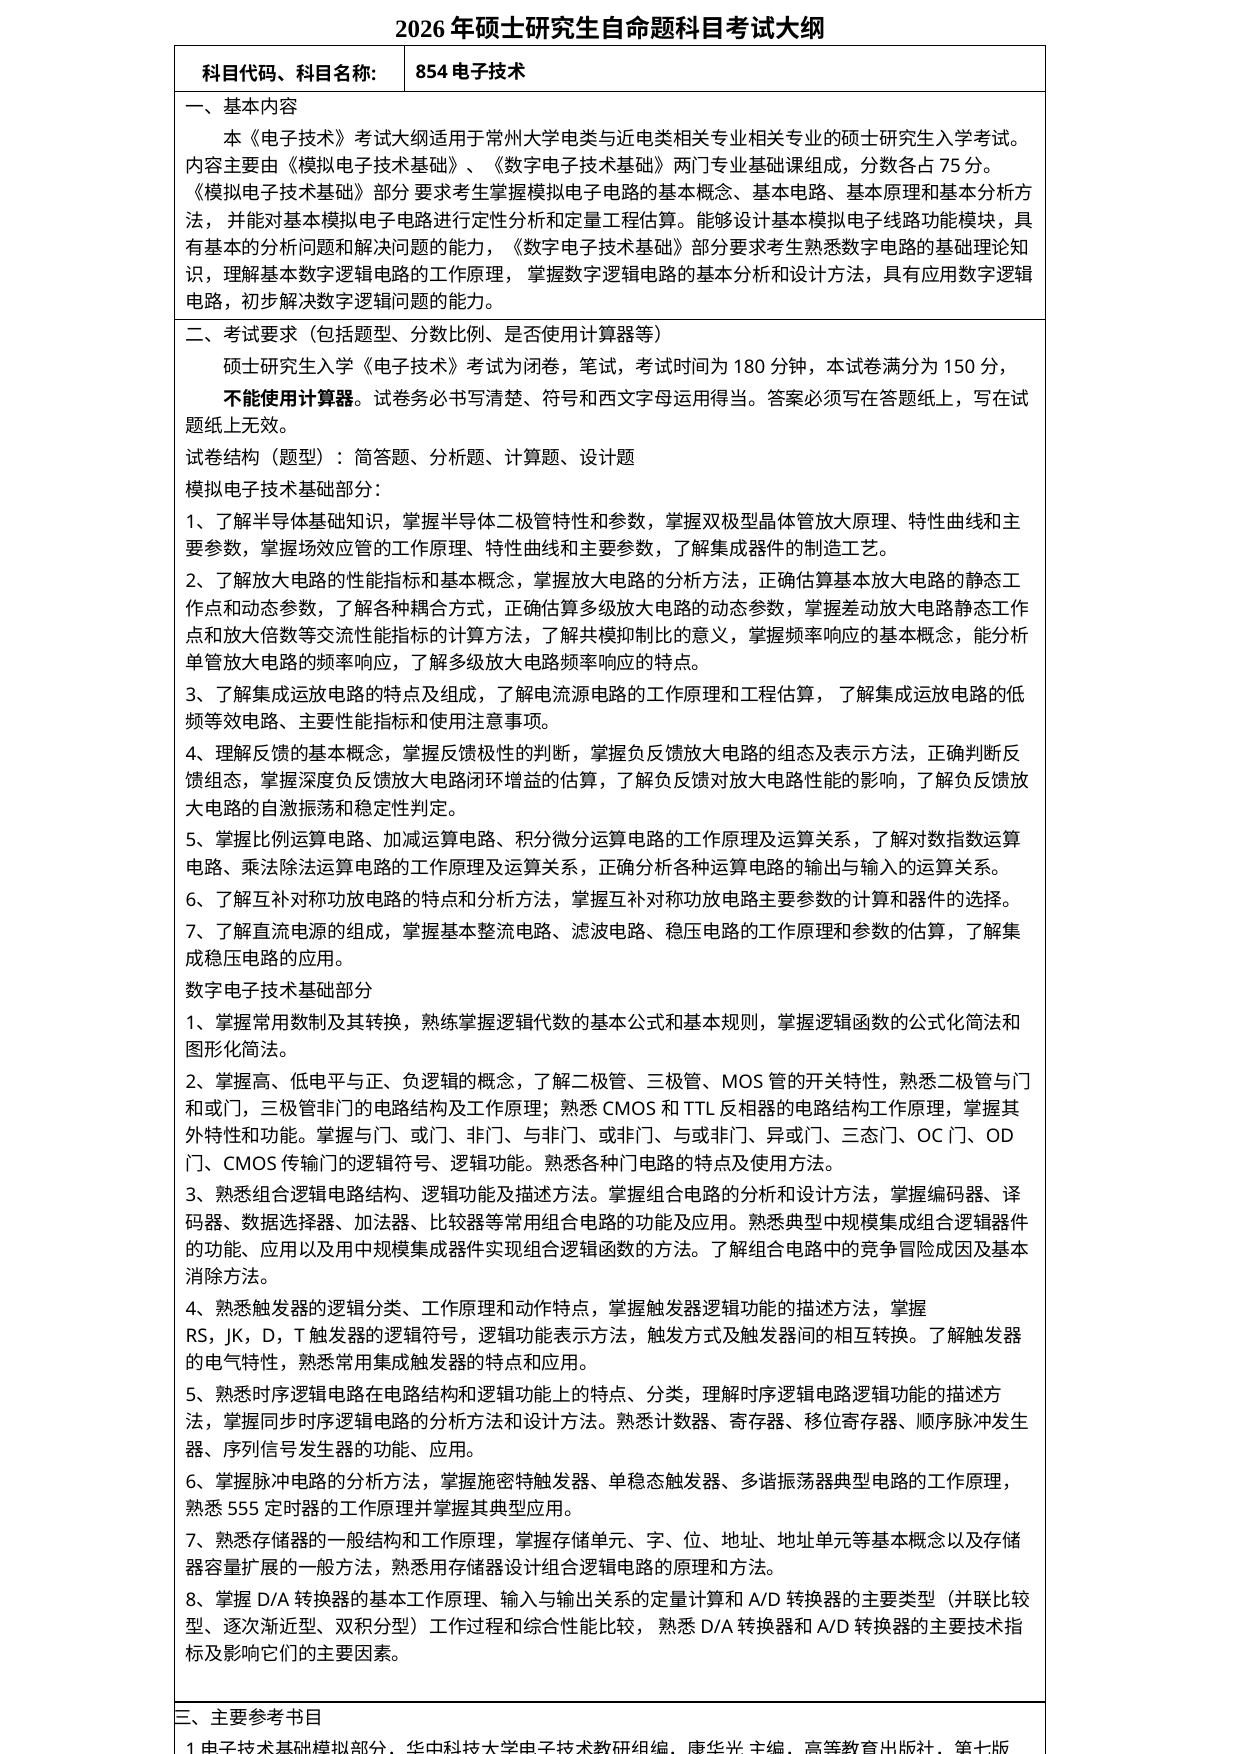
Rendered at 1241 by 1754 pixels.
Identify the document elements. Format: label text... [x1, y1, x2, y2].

table_header 2026年硕士研究生自命题科目考试大纲 [174, 0, 1045, 45]
table_cell 二、考试要求（包括题型、分数比例、是否使用计算器等） 硕士研究生入学《电子技术》考试为闭卷，笔试，考试时间为180 分钟，本试卷满分为 150 分， 不能使用计算器。试卷务必书写清楚、符号和西文字母运用得当。答案必须写在答题纸上，写在试题纸上无效。 试卷结构（题型）：简答题、分析题、计算题、设计题 模拟电子技术基础部分： 1、了解半导体基础知识，掌握半导体二极管特性和参数，掌握双极型晶体管放大原理、特性曲线和主要参数，掌握场效应管的工作原理、特性曲线和主要参数，了解集成器件的制造工艺。 2、了解放大电路的性能指标和基本概念，掌握放大电路的分析方法，正确估算基本放大电路的静态工作点和动态参数，了解各种耦合方式，正确估算多级放大电路的动态参数，掌握差动放大电路静态工作点和放大倍数等交流性能指标的计算方法，了解共模抑制比的意义，掌握频率响应的基本概念，能分析单管放大电路的频率响应，了解多级放大电路频率响应的特点。 3、了解集成运放电路的特点及组成，了解电流源电路的工作原理和工程估算， 了解集成运放电路的低频等效电路、主要性能指标和使用注意事项。 4、理解反馈的基本概念，掌握反馈极性的判断，掌握负反馈放大电路的组态及表示方法，正确判断反馈组态，掌握深度负反馈放大电路闭环增益的估算，了解负反馈对放大电路性能的影响，了解负反馈放大电路的自激振荡和稳定性判定。 5、掌握比例运算电路、加减运算电路、积分微分运算电路的工作原理及运算关系，了解对数指数运算电路、乘法除法运算电路的工作原理及运算关系，正确分析各种运算电路的输出与输入的运算关系。 6、了解互补对称功放电路的特点和分析方法，掌握互补对称功放电路主要参数的计算和器件的选择。 7、了解直流电源的组成，掌握基本整流电路、滤波电路、稳压电路的工作原理和参数的估算，了解集成稳压电路的应用。 数字电子技术基础部分 1、掌握常用数制及其转换，熟练掌握逻辑代数的基本公式和基本规则，掌握逻辑函数的公式化简法和图形化简法。 2、掌握高、低电平与正、负逻辑的概念，了解二极管、三极管、MOS 管的开关特性，熟悉二极管与门和或门，三极管非门的电路结构及工作原理；熟悉 CMOS 和 TTL 反相器的电路结构工作原理，掌握其外特性和功能。掌握与门、或门、非门、与非门、或非门、与或非门、异或门、三态门、OC 门、OD 门、CMOS 传输门的逻辑符号、逻辑功能。熟悉各种门电路的特点及使用方法。 3、熟悉组合逻辑电路结构、逻辑功能及描述方法。掌握组合电路的分析和设计方法，掌握编码器、译码器、数据选择器、加法器、比较器等常用组合电路的功能及应用。熟悉典型中规模集成组合逻辑器件的功能、应用以及用中规模集成器件实现组合逻辑函数的方法。了解组合电路中的竞争冒险成因及基本消除方法。 4、熟悉触发器的逻辑分类、工作原理和动作特点，掌握触发器逻辑功能的描述方法，掌握 RS，JK，D，T 触发器的逻辑符号，逻辑功能表示方法，触发方式及触发器间的相互转换。了解触发器的电气特性，熟悉常用集成触发器的特点和应用。 5、熟悉时序逻辑电路在电路结构和逻辑功能上的特点、分类，理解时序逻辑电路逻辑功能的描述方法，掌握同步时序逻辑电路的分析方法和设计方法。熟悉计数器、寄存器、移位寄存器、顺序脉冲发生器、序列信号发生器的功能、应用。 6、掌握脉冲电路的分析方法，掌握施密特触发器、单稳态触发器、多谐振荡器典型电路的工作原理，熟悉 555 定时器的工作原理并掌握其典型应用。 7、熟悉存储器的一般结构和工作原理，掌握存储单元、字、位、地址、地址单元等基本概念以及存储器容量扩展的一般方法，熟悉用存储器设计组合逻辑电路的原理和方法。 8、掌握 D/A 转换器的基本工作原理、输入与输出关系的定量计算和 A/D 转换器的主要类型（并联比较型、逐次渐近型、双积分型）工作过程和综合性能比较， 熟悉 D/A 转换器和 A/D 转换器的主要技术指标及影响它们的主要因素。 [175, 320, 1045, 1701]
table_cell 三、主要参考书目 1电子技术基础模拟部分，华中科技大学电子技术教研组编，康华光 主编，高等教育出版社，第七版 2电子技术基础数字部分，华中科技大学电子技术教研组编，康华光 主编，高等教育出版社，第七版 [175, 1703, 1045, 1754]
table_cell 科目代码、科目名称: [175, 46, 404, 91]
table_cell 一、基本内容 本《电子技术》考试大纲适用于常州大学电类与近电类相关专业相关专业的硕士研究生入学考试。内容主要由《模拟电子技术基础》、《数字电子技术基础》两门专业基础课组成，分数各占75分。《模拟电子技术基础》部分 要求考生掌握模拟电子电路的基本概念、基本电路、基本原理和基本分析方法， 并能对基本模拟电子电路进行定性分析和定量工程估算。能够设计基本模拟电子线路功能模块，具有基本的分析问题和解决问题的能力，《数字电子技术基础》部分要求考生熟悉数字电路的基础理论知识，理解基本数字逻辑电路的工作原理， 掌握数字逻辑电路的基本分析和设计方法，具有应用数字逻辑电路，初步解决数字逻辑问题的能力。 [175, 92, 1045, 319]
table_cell 854电子技术 [405, 46, 1045, 91]
